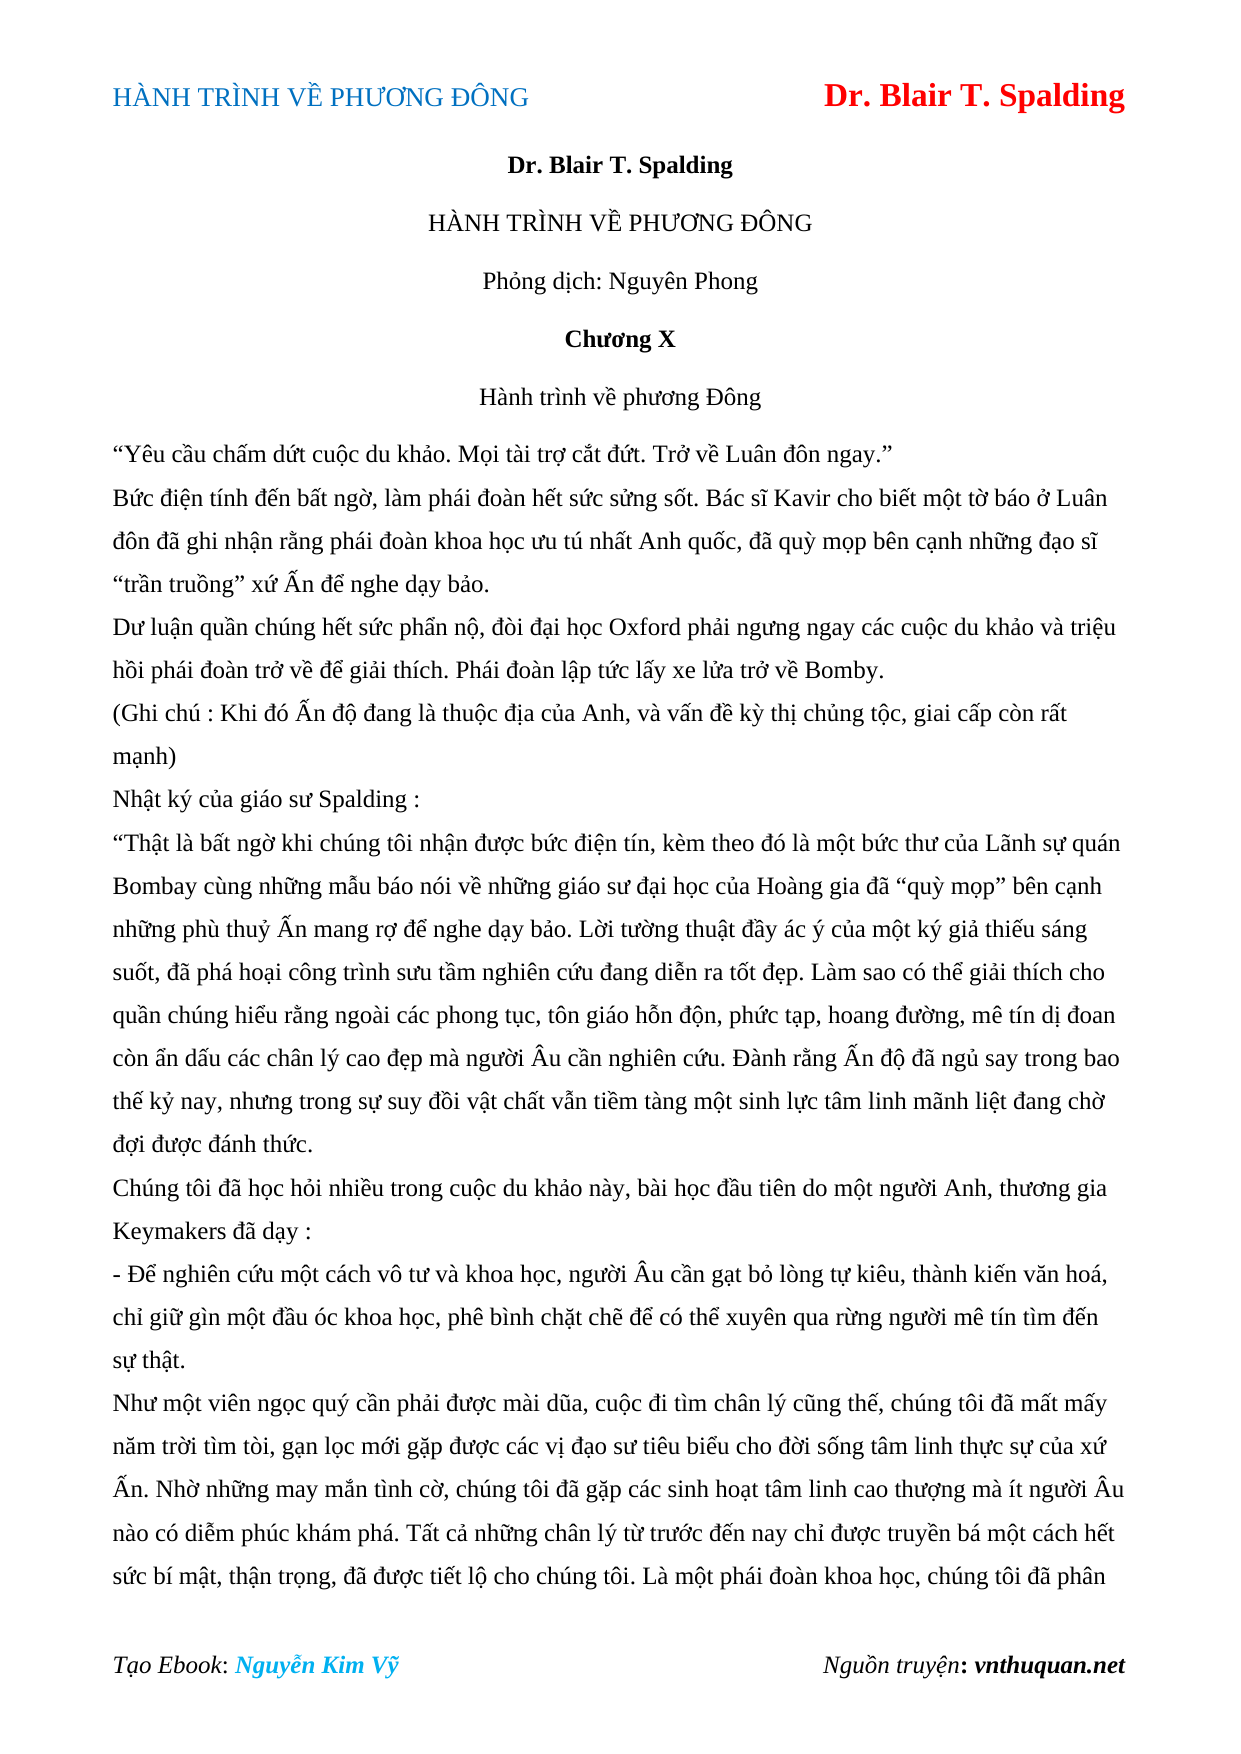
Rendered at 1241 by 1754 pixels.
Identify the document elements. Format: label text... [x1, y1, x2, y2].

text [112, 439, 1128, 1589]
text Chương X [112, 324, 1128, 352]
text HÀNH TRÌNH VỀ PHƯƠNG ĐÔNG [112, 208, 1128, 237]
text Phỏng dịch: Nguyên Phong [112, 266, 1128, 294]
text Hành trình về phương Đông [112, 382, 1128, 410]
text Dr. Blair T. Spalding [112, 150, 1128, 179]
